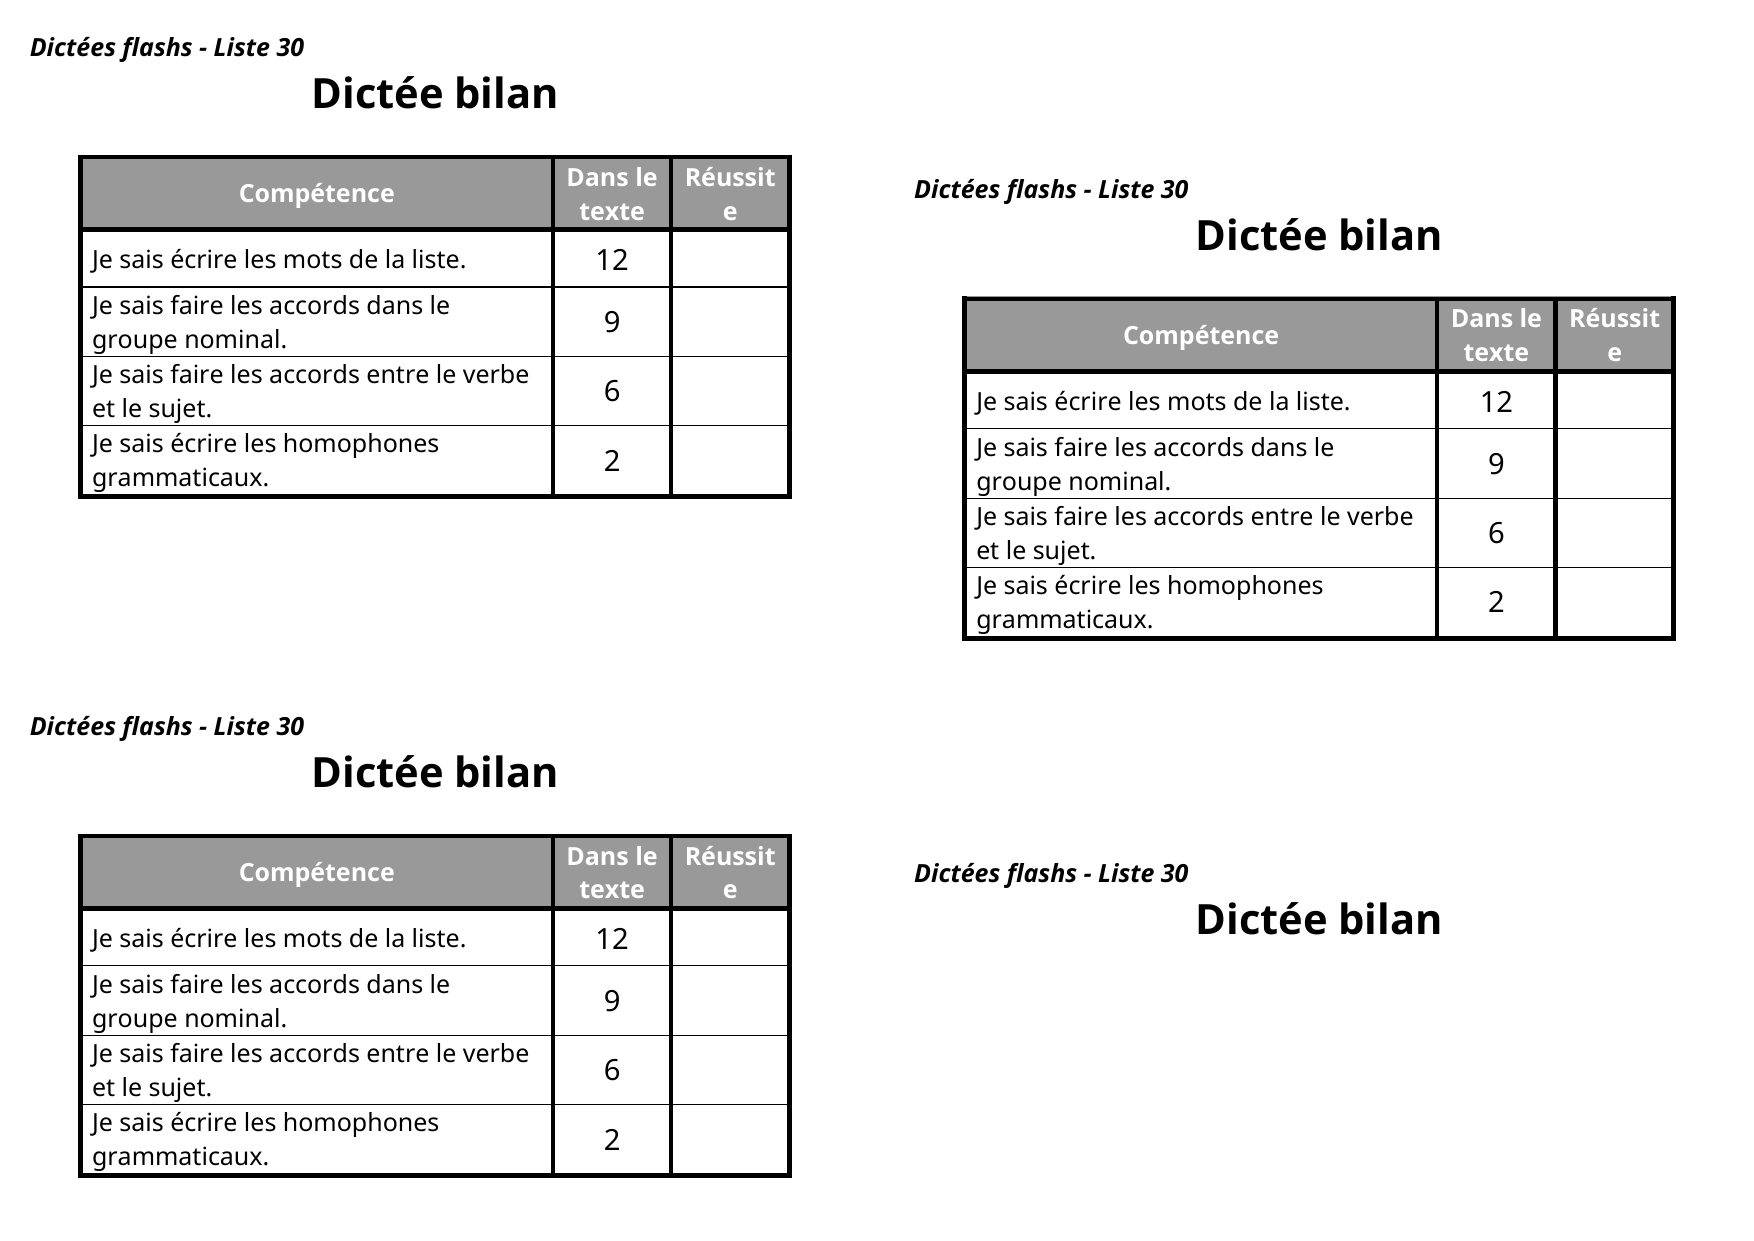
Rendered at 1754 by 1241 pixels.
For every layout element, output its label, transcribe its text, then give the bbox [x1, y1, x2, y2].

table_cell [673, 1105, 787, 1173]
text Dictées flashs - Liste 30 [29, 708, 840, 743]
table_header Réussite [673, 838, 787, 906]
table_cell 2 [1439, 568, 1553, 636]
table_cell [1558, 429, 1671, 497]
table_cell [673, 426, 787, 494]
table_cell Je sais faire les accords dans le groupe nominal. [83, 288, 551, 356]
table_cell 2 [555, 1105, 669, 1173]
table_cell 12 [555, 232, 669, 286]
text Dictée bilan [29, 743, 840, 799]
text Dictées flashs - Liste 30 [29, 29, 840, 64]
table_cell [673, 1036, 787, 1104]
text Dictées flashs - Liste 30 [914, 171, 1724, 206]
table_cell 6 [555, 1036, 669, 1104]
table_cell Je sais écrire les homophones grammaticaux. [83, 1105, 551, 1173]
table_cell 9 [555, 966, 669, 1034]
table_header Compétence [967, 301, 1435, 369]
table_header Réussite [673, 159, 787, 227]
table_cell [1558, 568, 1671, 636]
text Dictées flashs - Liste 30 [914, 856, 1724, 890]
text Dictée bilan [914, 206, 1724, 262]
table_header Réussite [1558, 301, 1671, 369]
table_cell 12 [1439, 374, 1553, 428]
table_cell [673, 911, 787, 965]
text Dictée bilan [29, 64, 840, 120]
table_cell [673, 966, 787, 1034]
table_cell Je sais écrire les homophones grammaticaux. [967, 568, 1435, 636]
table_cell 6 [1439, 499, 1553, 567]
table_header Compétence [83, 838, 551, 906]
table_cell [673, 232, 787, 286]
table_cell 9 [1439, 429, 1553, 497]
table_header Dans le texte [1439, 301, 1553, 369]
table_cell [1558, 499, 1671, 567]
table_cell Je sais faire les accords entre le verbe et le sujet. [967, 499, 1435, 567]
table_cell Je sais faire les accords dans le groupe nominal. [967, 429, 1435, 497]
table_cell [673, 288, 787, 356]
table_cell Je sais faire les accords dans le groupe nominal. [83, 966, 551, 1034]
text Dictée bilan [914, 890, 1724, 947]
table_cell Je sais écrire les mots de la liste. [967, 374, 1435, 428]
table_cell 6 [555, 357, 669, 425]
table_header Dans le texte [555, 159, 669, 227]
table_cell 12 [555, 911, 669, 965]
table_cell Je sais écrire les mots de la liste. [83, 911, 551, 965]
table_header Compétence [83, 159, 551, 227]
table_cell Je sais écrire les homophones grammaticaux. [83, 426, 551, 494]
table_cell Je sais faire les accords entre le verbe et le sujet. [83, 357, 551, 425]
table_cell 2 [555, 426, 669, 494]
table_cell 9 [555, 288, 669, 356]
table_cell [1558, 374, 1671, 428]
table_cell [673, 357, 787, 425]
table_cell Je sais écrire les mots de la liste. [83, 232, 551, 286]
table_header Dans le texte [555, 838, 669, 906]
table_cell Je sais faire les accords entre le verbe et le sujet. [83, 1036, 551, 1104]
